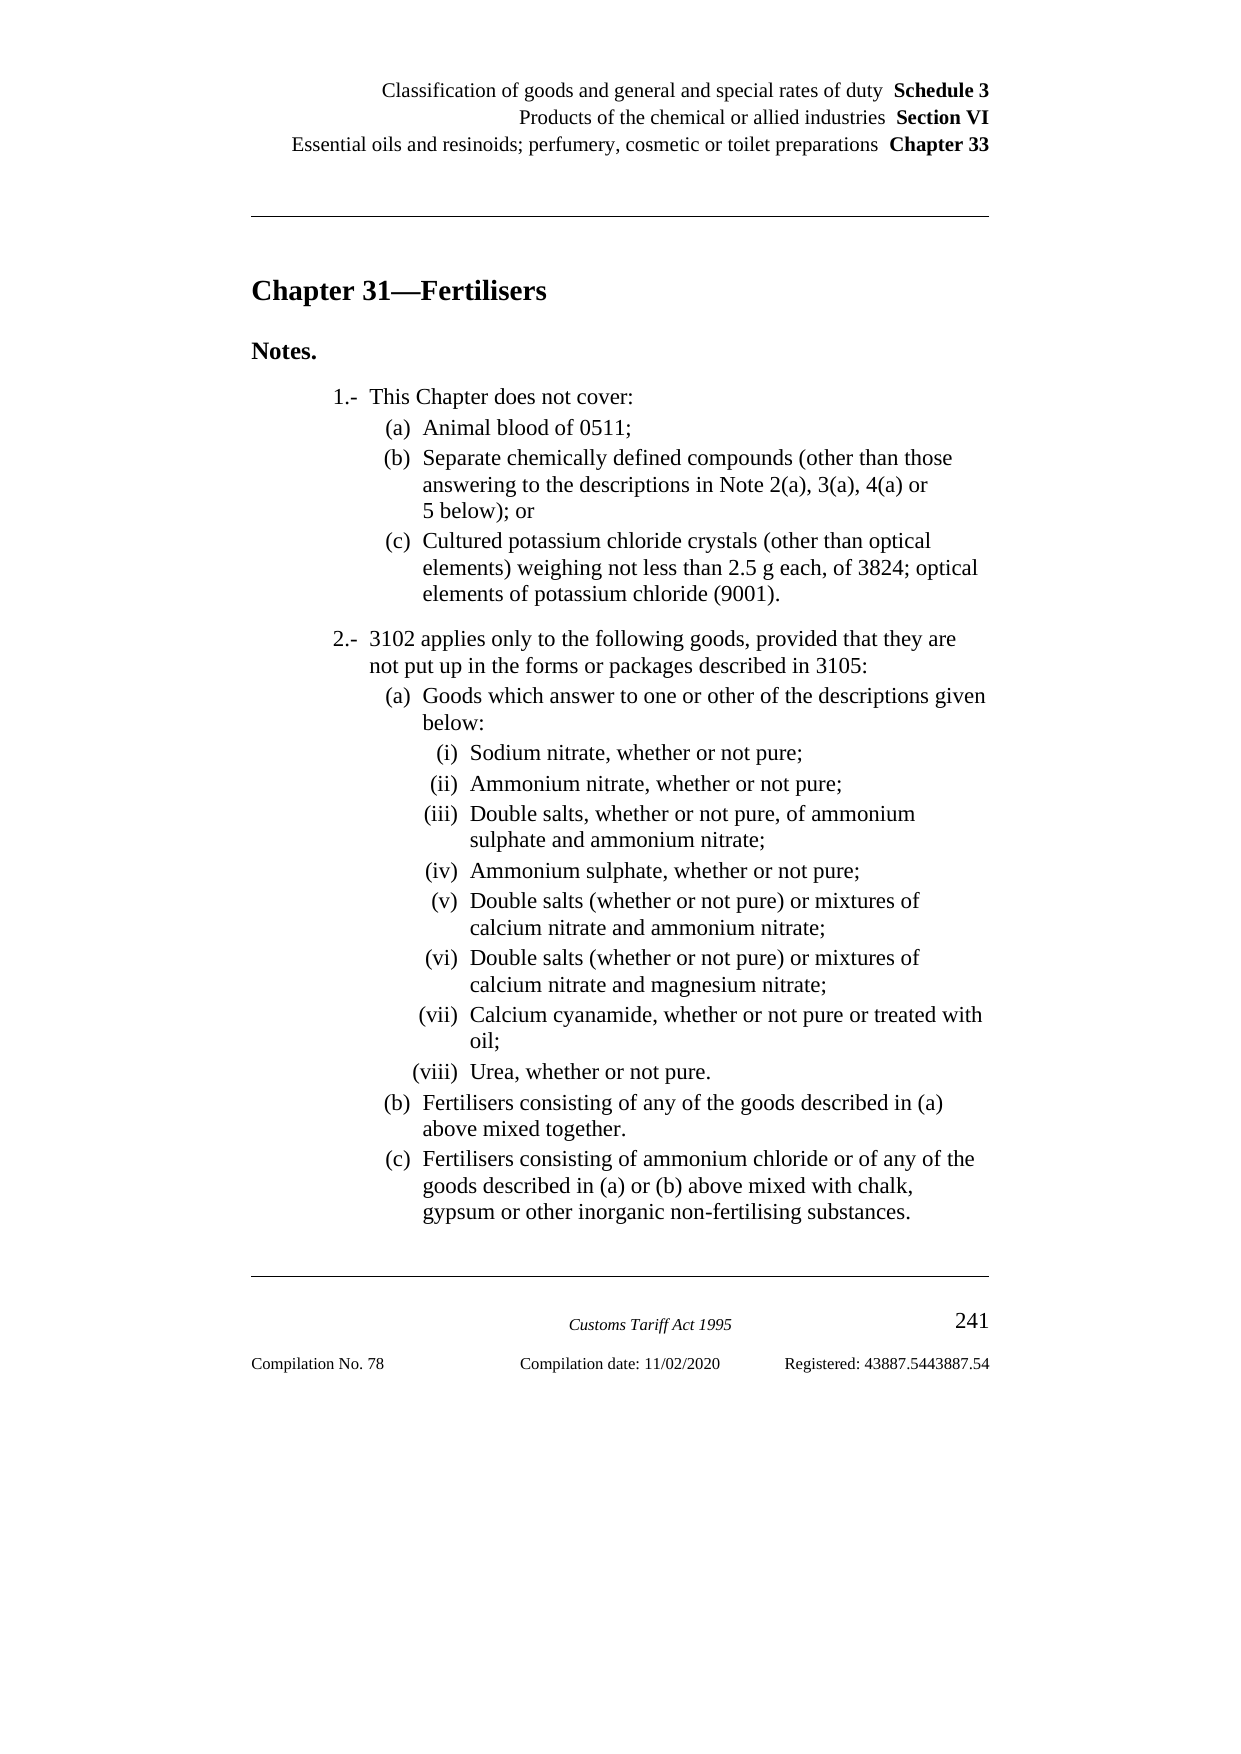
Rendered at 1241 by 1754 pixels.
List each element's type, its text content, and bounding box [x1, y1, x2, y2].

text (viii) Urea, whether or not pure. [251, 1058, 989, 1084]
text (b) Fertilisers consisting of any of the goods described in (a) above mixed together. [251, 1089, 989, 1141]
text 1.- This Chapter does not cover: [251, 383, 989, 409]
text (i) Sodium nitrate, whether or not pure; [251, 739, 989, 765]
text (c) Cultured potassium chloride crystals (other than optical elements) weighing not less than 2.5 g each, of 3824; optical elements of potassium chloride (9001). [251, 527, 989, 607]
text (a) Goods which answer to one or other of the descriptions given below: [251, 682, 989, 735]
text Chapter 31—Fertilisers [251, 273, 989, 307]
text (c) Fertilisers consisting of ammonium chloride or of any of the goods described in (a) or (b) above mixed with chalk, gypsum or other inorganic non-fertilising substances. [251, 1146, 989, 1224]
text (b) Separate chemically defined compounds (other than those answering to the descriptions in Note 2(a), 3(a), 4(a) or 5 below); or [251, 444, 989, 523]
text Notes. [251, 336, 989, 364]
text 2.- 3102 applies only to the following goods, provided that they are not put up in the forms or packages described in 3105: [251, 625, 989, 678]
text (vi) Double salts (whether or not pure) or mixtures of calcium nitrate and magnesium nitrate; [251, 944, 989, 997]
text (a) Animal blood of 0511; [251, 414, 989, 440]
text (v) Double salts (whether or not pure) or mixtures of calcium nitrate and ammonium nitrate; [251, 887, 989, 940]
text (ii) Ammonium nitrate, whether or not pure; [251, 769, 989, 796]
text (iii) Double salts, whether or not pure, of ammonium sulphate and ammonium nitrate; [251, 800, 989, 853]
text (vii) Calcium cyanamide, whether or not pure or treated with oil; [251, 1001, 989, 1054]
text (iv) Ammonium sulphate, whether or not pure; [251, 857, 989, 883]
